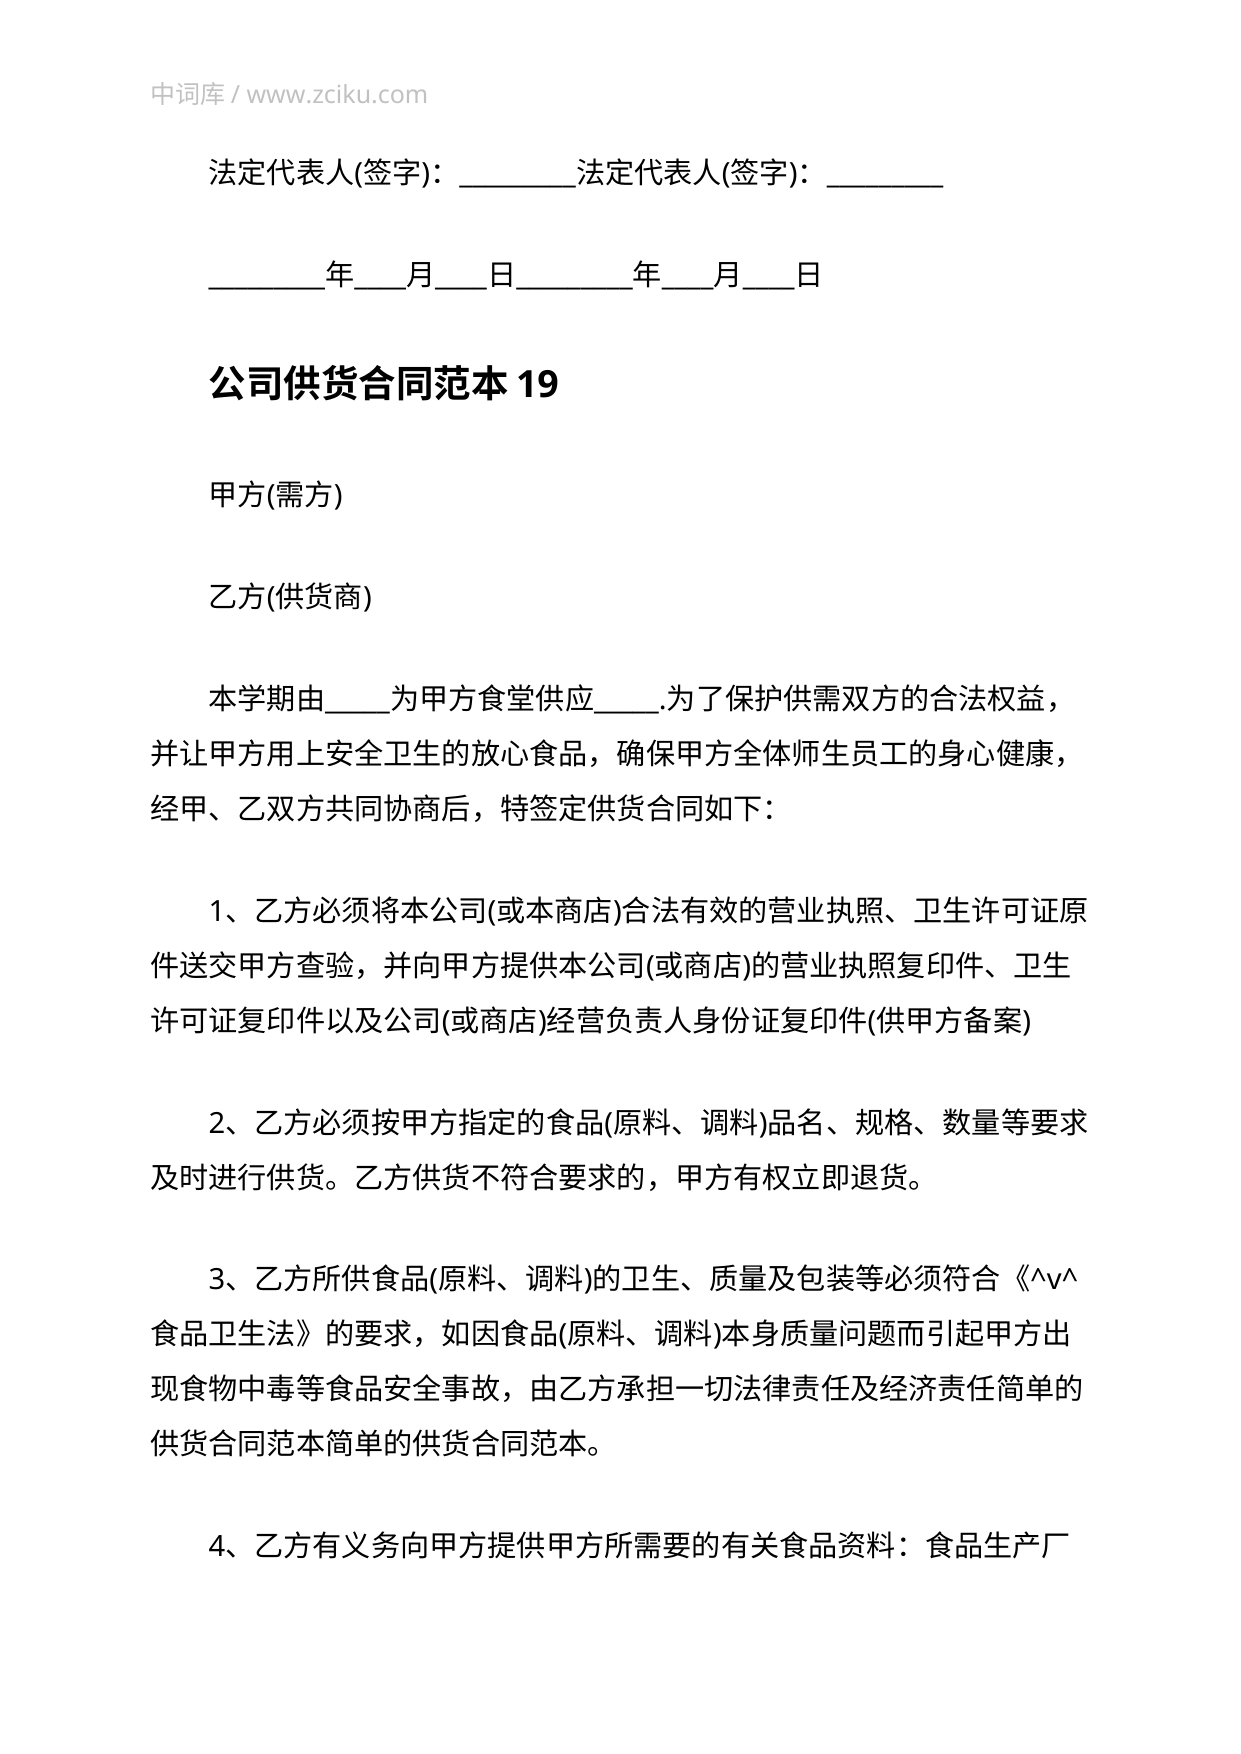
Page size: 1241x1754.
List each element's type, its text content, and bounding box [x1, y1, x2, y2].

text 2、乙方必须按甲方指定的食品(原料、调料)品名、规格、数量等要求及时进行供货。乙方供货不符合要求的，甲方有权立即退货。 [150, 1099, 1090, 1196]
text 法定代表人(签字)：_________法定代表人(签字)：_________ [150, 150, 1090, 192]
text 1、乙方必须将本公司(或本商店)合法有效的营业执照、卫生许可证原件送交甲方查验，并向甲方提供本公司(或商店)的营业执照复印件、卫生许可证复印件以及公司(或商店)经营负责人身份证复印件(供甲方备案) [150, 887, 1090, 1039]
text 本学期由_____为甲方食堂供应_____.为了保护供需双方的合法权益，并让甲方用上安全卫生的放心食品，确保甲方全体师生员工的身心健康，经甲、乙双方共同协商后，特签定供货合同如下： [150, 676, 1090, 828]
text 公司供货合同范本19 [150, 354, 1090, 408]
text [150, 1523, 1090, 1565]
text 甲方(需方) [150, 472, 1090, 514]
text 乙方(供货商) [150, 573, 1090, 616]
text _________年____月____日_________年____月____日 [150, 252, 1090, 294]
text 3、乙方所供食品(原料、调料)的卫生、质量及包装等必须符合《^v^食品卫生法》的要求，如因食品(原料、调料)本身质量问题而引起甲方出现食物中毒等食品安全事故，由乙方承担一切法律责任及经济责任简单的供货合同范本简单的供货合同范本。 [150, 1256, 1090, 1463]
